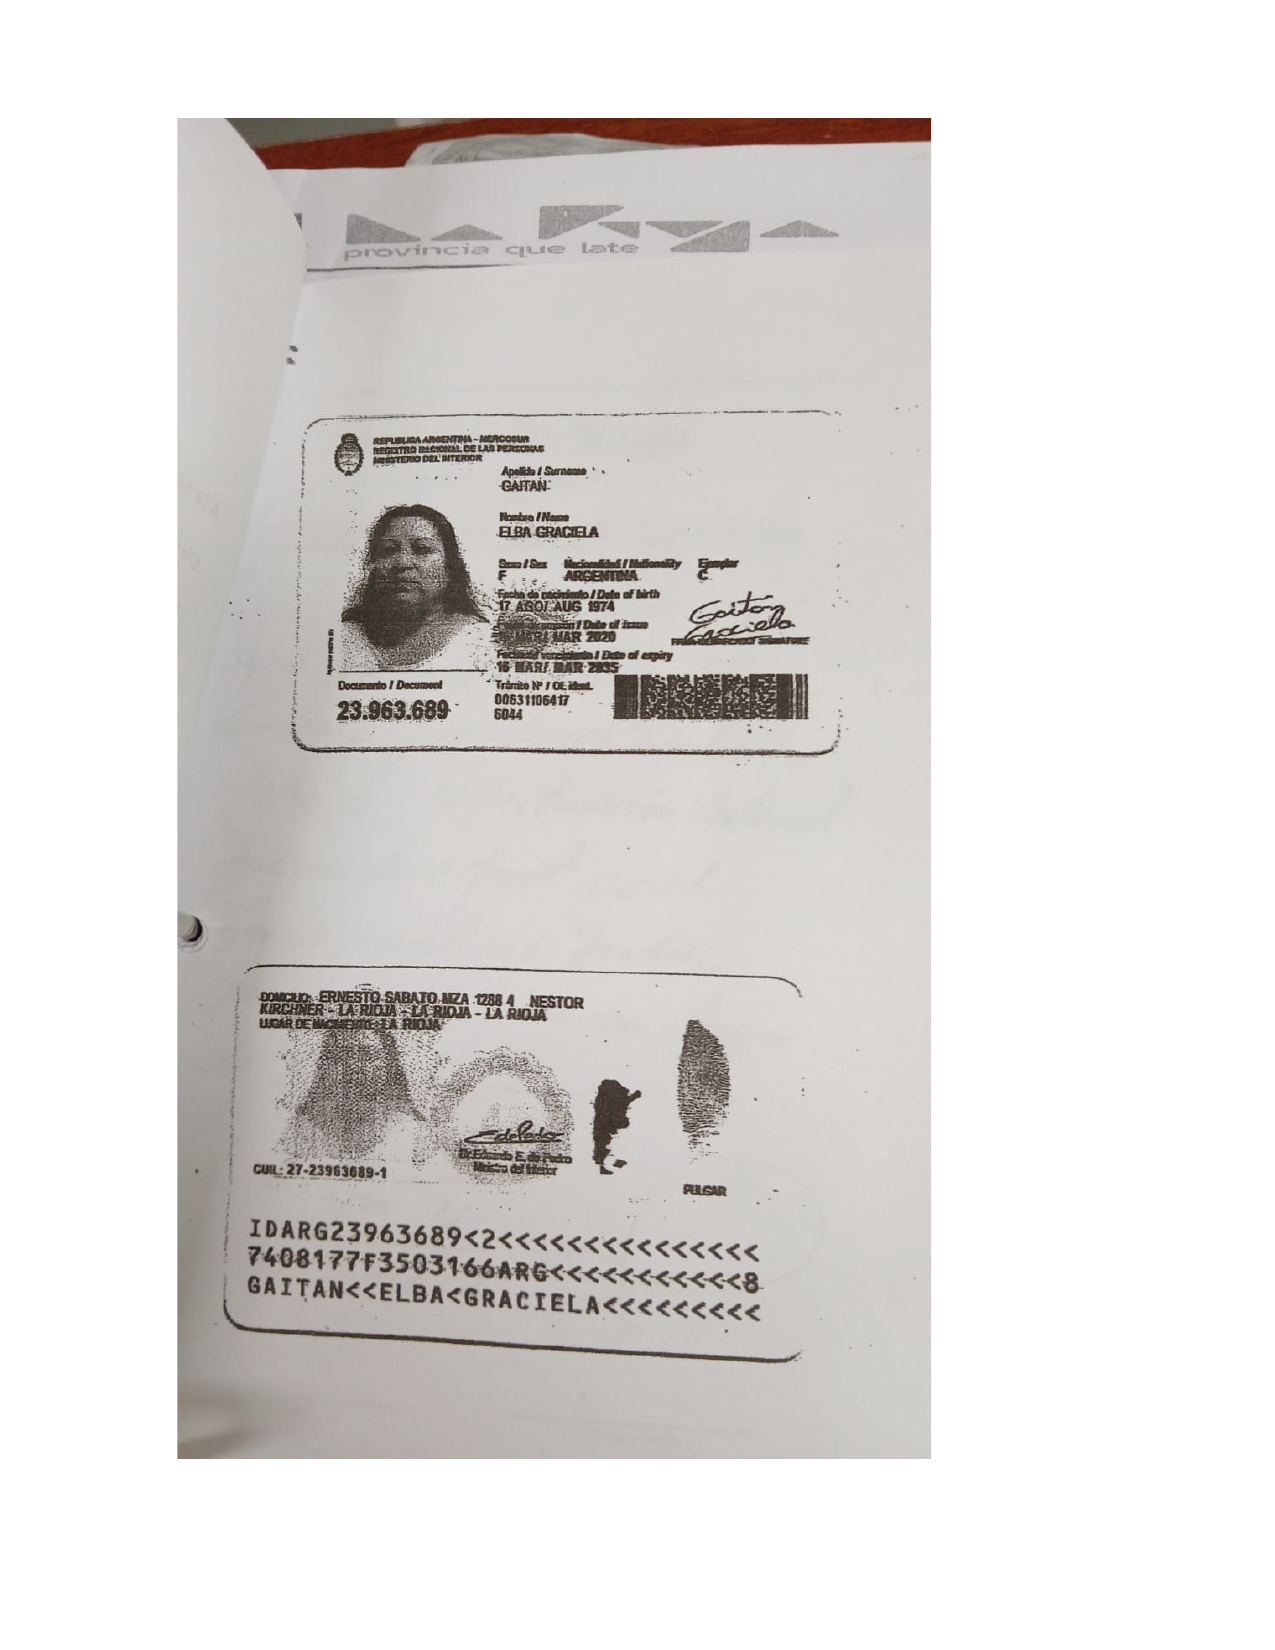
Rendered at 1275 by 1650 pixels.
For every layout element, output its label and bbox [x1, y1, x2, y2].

picture [177, 118, 932, 1459]
